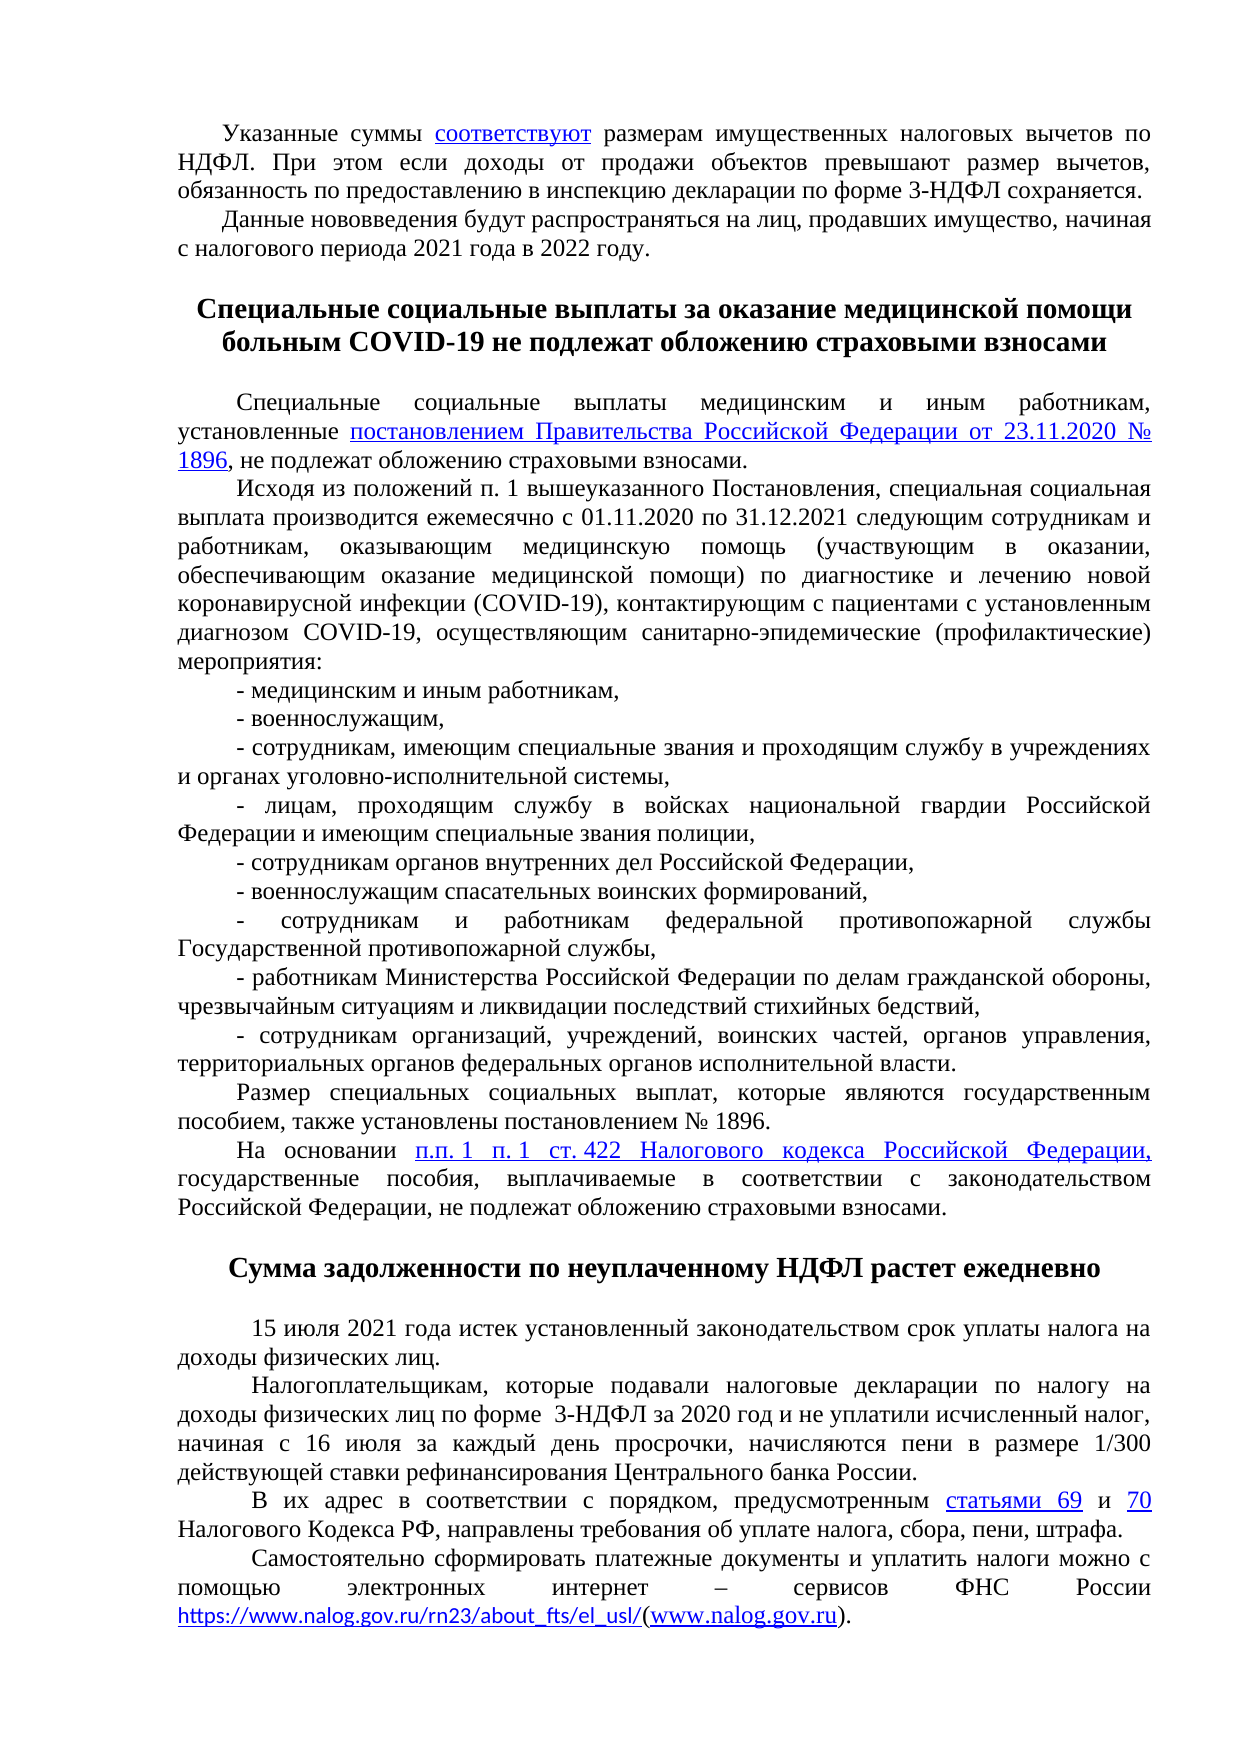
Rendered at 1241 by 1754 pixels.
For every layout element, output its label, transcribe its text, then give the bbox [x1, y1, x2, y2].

text - военнослужащим спасательных воинских формирований, [177, 876, 1152, 905]
text Специальные социальные выплаты медицинским и иным работникам, установленные постановлением Правительства Российской Федерации от 23.11.2020 № 1896, не подлежат обложению страховыми взносами. [177, 387, 1152, 473]
text - медицинским и иным работникам, [177, 675, 1152, 703]
text 15 июля 2021 года истек установленный законодательством срок уплаты налога на доходы физических лиц. [177, 1313, 1152, 1370]
text Размер специальных социальных выплат, которые являются государственным пособием, также установлены постановлением № 1896. [177, 1077, 1152, 1135]
text - работникам Министерства Российской Федерации по делам гражданской обороны, чрезвычайным ситуациям и ликвидации последствий стихийных бедствий, [177, 962, 1152, 1020]
text - лицам, проходящим службу в войсках национальной гвардии Российской Федерации и имеющим специальные звания полиции, [177, 790, 1152, 847]
text Исходя из положений п. 1 вышеуказанного Постановления, специальная социальная выплата производится ежемесячно с 01.11.2020 по 31.12.2021 следующим сотрудникам и работникам, оказывающим медицинскую помощь (участвующим в оказании, обеспечивающим оказание медицинской помощи) по диагностике и лечению новой коронавирусной инфекции (COVID-19), контактирующим с пациентами с установленным диагнозом COVID-19, осуществляющим санитарно-эпидемические (профилактические) мероприятия: [177, 473, 1152, 675]
text Сумма задолженности по неуплаченному НДФЛ растет ежедневно [177, 1250, 1152, 1284]
text - сотрудникам, имеющим специальные звания и проходящим службу в учреждениях и органах уголовно-исполнительной системы, [177, 732, 1152, 790]
text На основании п.п. 1 п. 1 ст. 422 Налогового кодекса Российской Федерации, государственные пособия, выплачиваемые в соответствии с законодательством Российской Федерации, не подлежат обложению страховыми взносами. [177, 1135, 1152, 1221]
text - сотрудникам органов внутренних дел Российской Федерации, [177, 847, 1152, 876]
text Специальные социальные выплаты за оказание медицинской помощи больным COVID-19 не подлежат обложению страховыми взносами [177, 291, 1152, 358]
text Указанные суммы соответствуют размерам имущественных налоговых вычетов по НДФЛ. При этом если доходы от продажи объектов превышают размер вычетов, обязанность по предоставлению в инспекцию декларации по форме 3-НДФЛ сохраняется. [177, 118, 1152, 204]
text В их адрес в соответствии с порядком, предусмотренным статьями 69 и 70 Налогового Кодекса РФ, направлены требования об уплате налога, сбора, пени, штрафа. [177, 1485, 1152, 1543]
text Самостоятельно сформировать платежные документы и уплатить налоги можно с помощью электронных интернет – сервисов ФНС России https://www.nalog.gov.ru/rn23/about_fts/el_usl/(www.nalog.gov.ru). [177, 1543, 1152, 1629]
text Данные нововведения будут распространяться на лиц, продавших имущество, начиная с налогового периода 2021 года в 2022 году. [177, 204, 1152, 262]
text - сотрудникам организаций, учреждений, воинских частей, органов управления, территориальных органов федеральных органов исполнительной власти. [177, 1020, 1152, 1077]
text - сотрудникам и работникам федеральной противопожарной службы Государственной противопожарной службы, [177, 905, 1152, 962]
text - военнослужащим, [177, 703, 1152, 732]
text Налогоплательщикам, которые подавали налоговые декларации по налогу на доходы физических лиц по форме 3-НДФЛ за 2020 год и не уплатили исчисленный налог, начиная с 16 июля за каждый день просрочки, начисляются пени в размере 1/300 действующей ставки рефинансирования Центрального банка России. [177, 1370, 1152, 1485]
